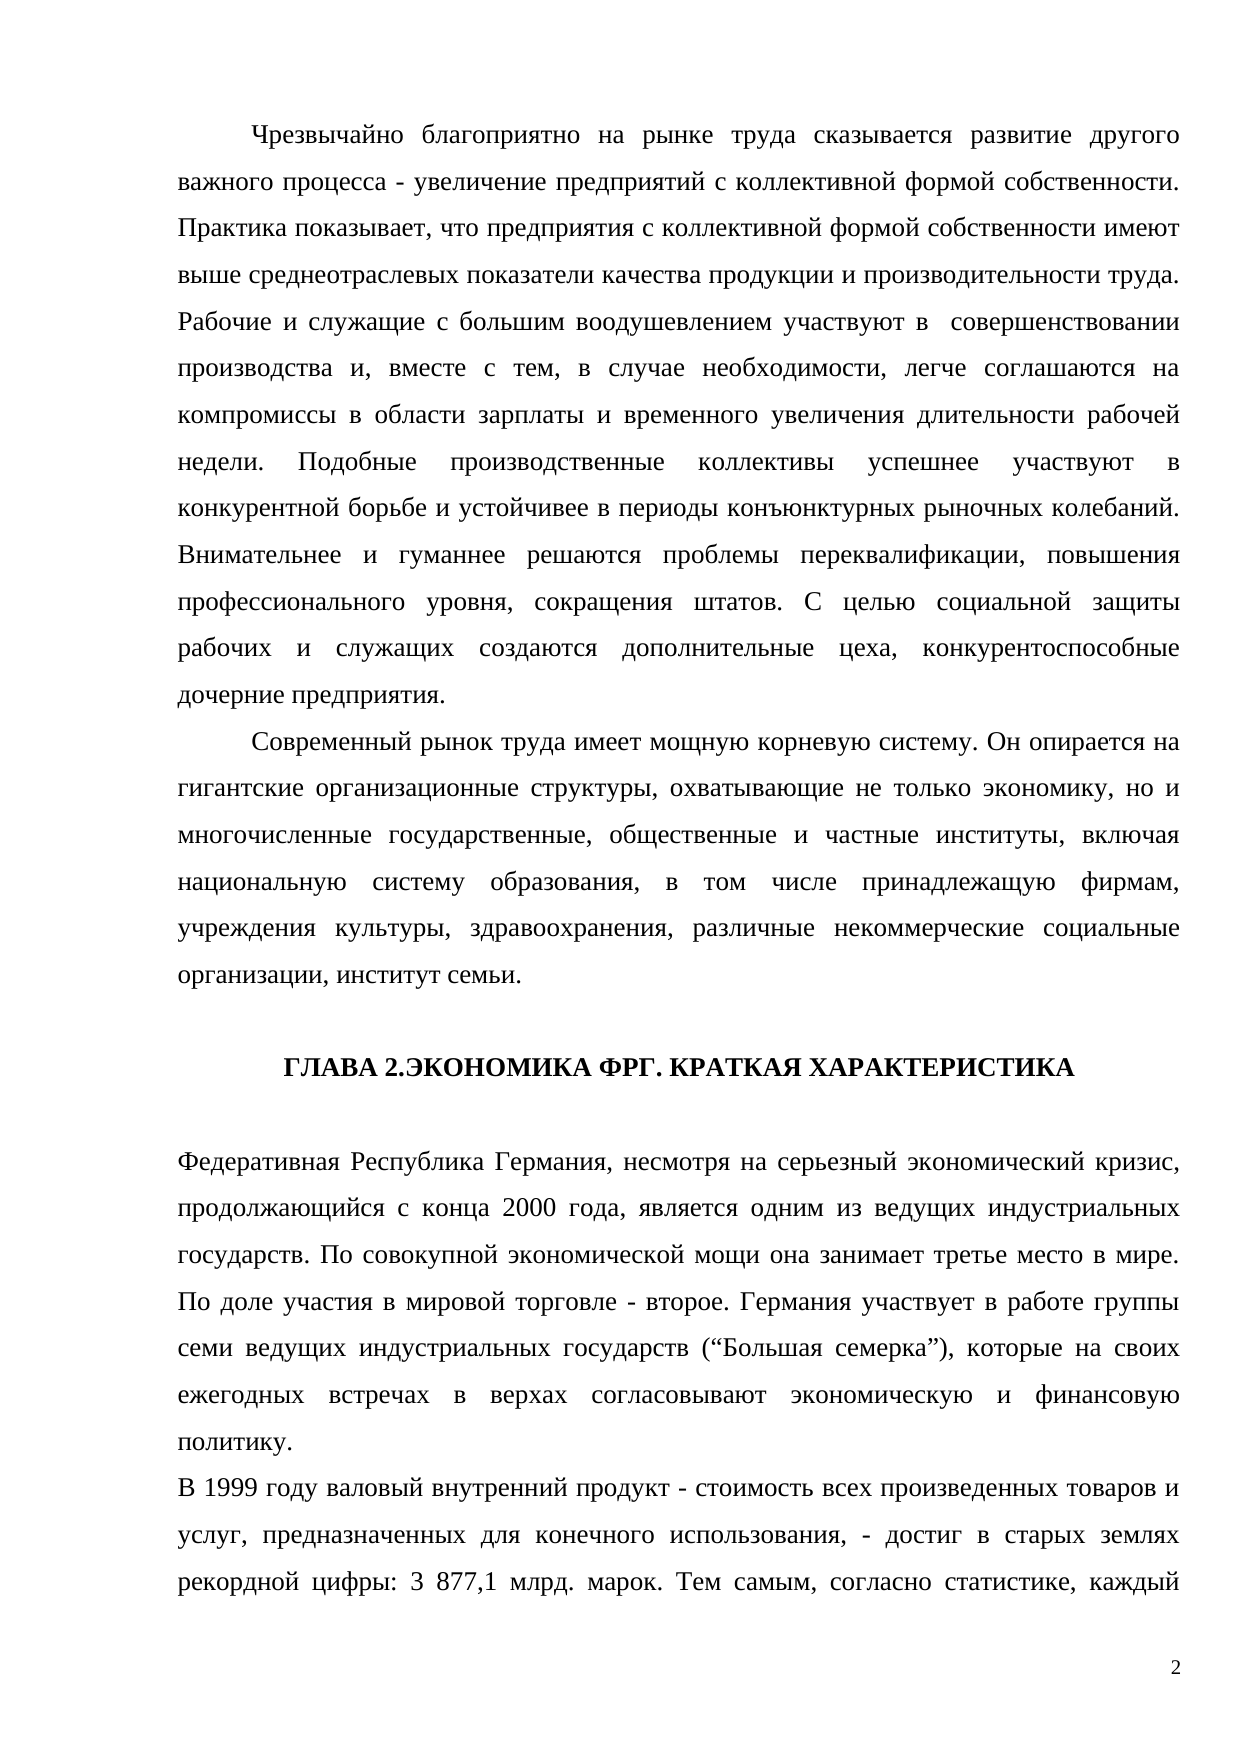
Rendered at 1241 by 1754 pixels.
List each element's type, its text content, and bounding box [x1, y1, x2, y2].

text Глава 2.Экономика ФРГ. Краткая характеристика [177, 1051, 1181, 1083]
text Федеративная Республика Германия, несмотря на серьезный экономический кризис, продолжающийся с конца 2000 года, является одним из ведущих индустриальных государств. По совокупной экономической мощи она занимает третье место в мире. По доле участия в мировой торговле - второе. Германия участвует в работе группы семи ведущих индустриальных государств (“Большая семерка”), которые на своих ежегодных встречах в верхах согласовывают экономическую и финансовую политику. [177, 1145, 1181, 1456]
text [177, 1471, 1181, 1596]
text Чрезвычайно благоприятно на рынке труда сказывается развитие другого важного процесса - увеличение предприятий с коллективной формой собственности. Практика показывает, что предприятия с коллективной формой собственности имеют выше среднеотраслевых показатели качества продукции и производительности труда. Рабочие и служащие с большим воодушевлением участвуют в совершенствовании производства и, вместе с тем, в случае необходимости, легче соглашаются на компромиссы в области зарплаты и временного увеличения длительности рабочей недели. Подобные производственные коллективы успешнее участвуют в конкурентной борьбе и устойчивее в периоды конъюнктурных рыночных колебаний. Внимательнее и гуманнее решаются проблемы переквалификации, повышения профессионального уровня, сокращения штатов. С целью социальной защиты рабочих и служащих создаются дополнительные цеха, конкурентоспособные дочерние предприятия. [177, 118, 1181, 709]
text Современный рынок труда имеет мощную корневую систему. Он опирается на гигантские организационные структуры, охватывающие не только экономику, но и многочисленные государственные, общественные и частные институты, включая национальную систему образования, в том числе принадлежащую фирмам, учреждения культуры, здравоохранения, различные некоммерческие социальные организации, институт семьи. [177, 725, 1181, 989]
